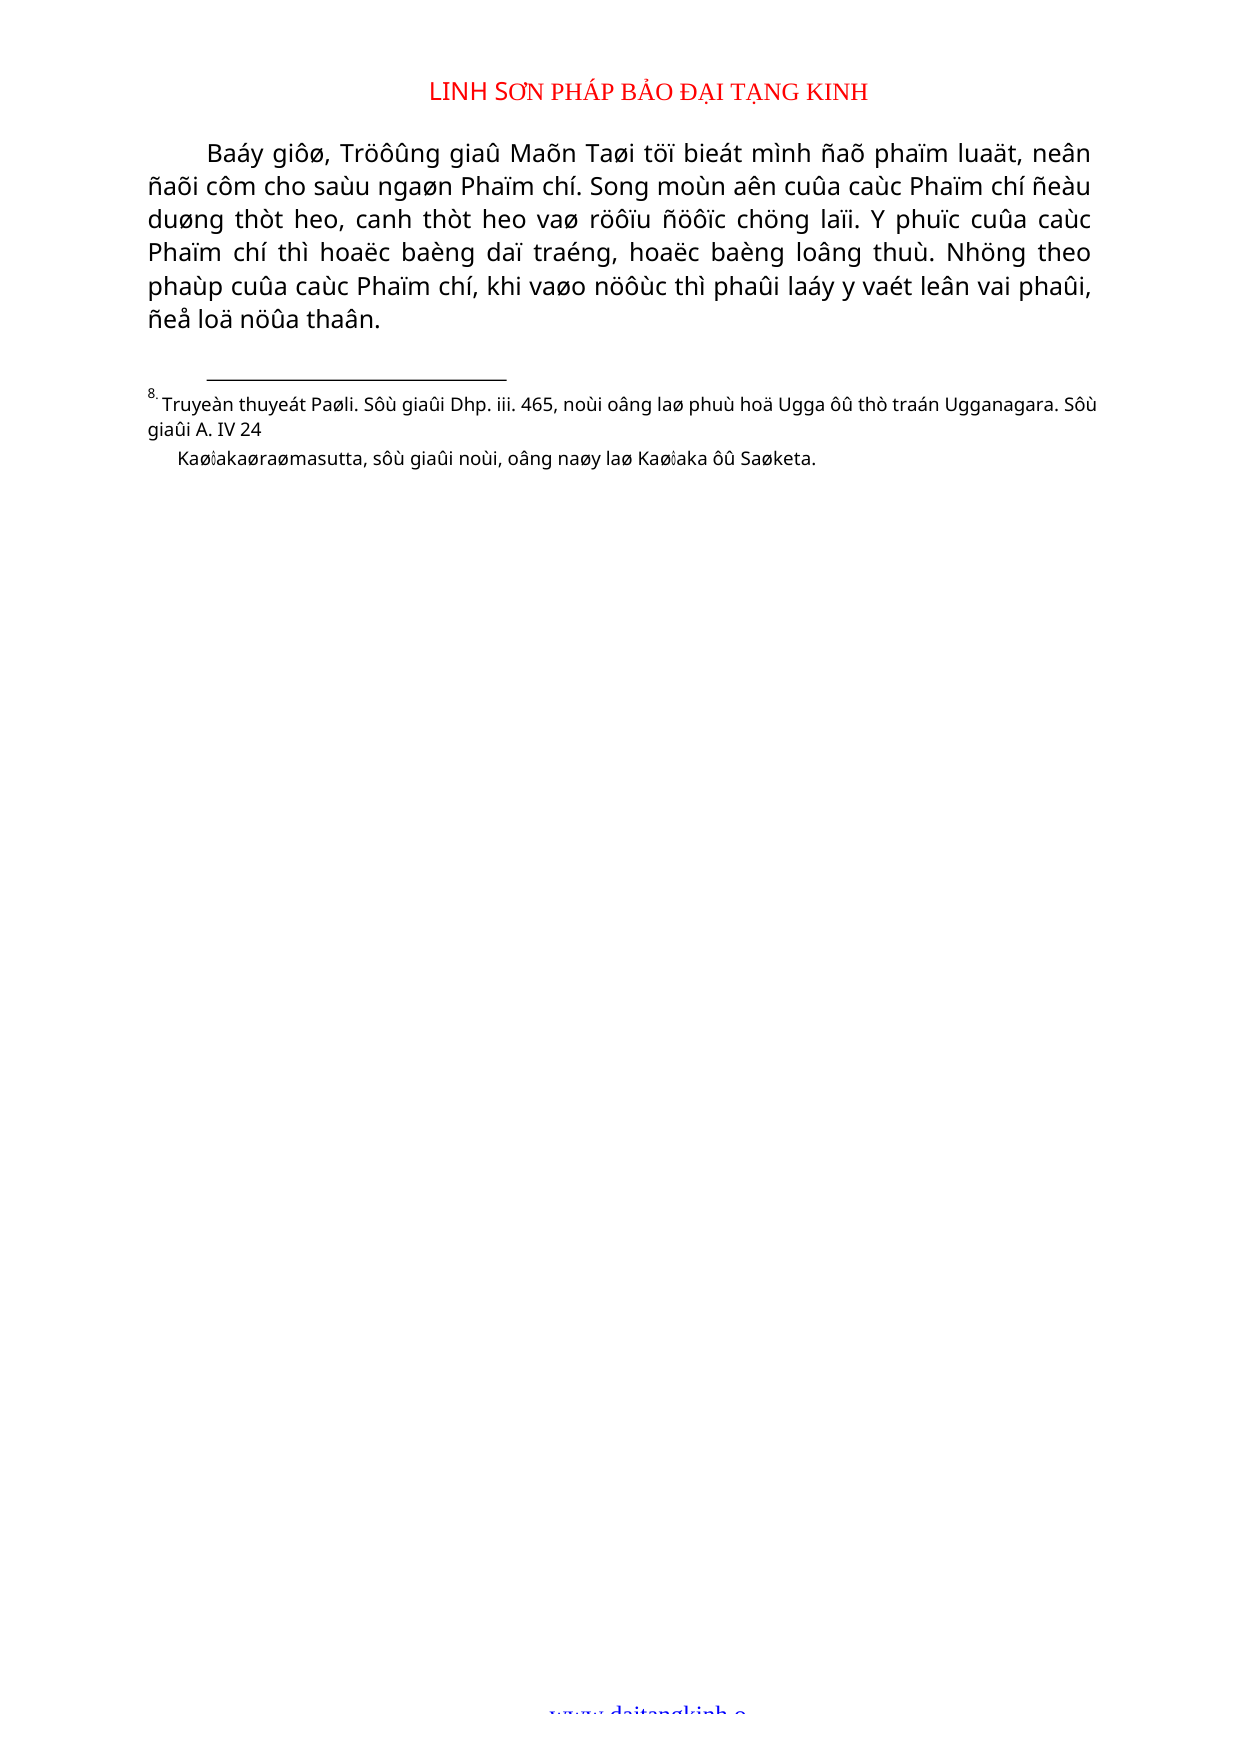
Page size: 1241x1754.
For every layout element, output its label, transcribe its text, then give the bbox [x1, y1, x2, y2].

text Baáy giôø, Tröôûng giaû Maõn Taøi töï bieát mình ñaõ phaïm luaät, neân ñaõi côm cho saùu ngaøn Phaïm chí. Song moùn aên cuûa caùc Phaïm chí ñeàu duøng thòt heo, canh thòt heo vaø röôïu ñöôïc chöng laïi. Y phuïc cuûa caùc Phaïm chí thì hoaëc baèng daï traéng, hoaëc baèng loâng thuù. Nhöng theo phaùp cuûa caùc Phaïm chí, khi vaøo nöôùc thì phaûi laáy y vaét leân vai phaûi, ñeå loä nöûa thaân. [147, 135, 1093, 336]
text 8. Truyeàn thuyeát Paøli. Sôù giaûi Dhp. iii. 465, noùi oâng laø phuù hoä Ugga ôû thò traán Ugganagara. Sôù giaûi A. IV 24 [147, 384, 1105, 442]
text Kaøôakaøraømasutta, sôù giaûi noùi, oâng naøy laø Kaøôaka ôû Saøketa. [177, 445, 1105, 470]
